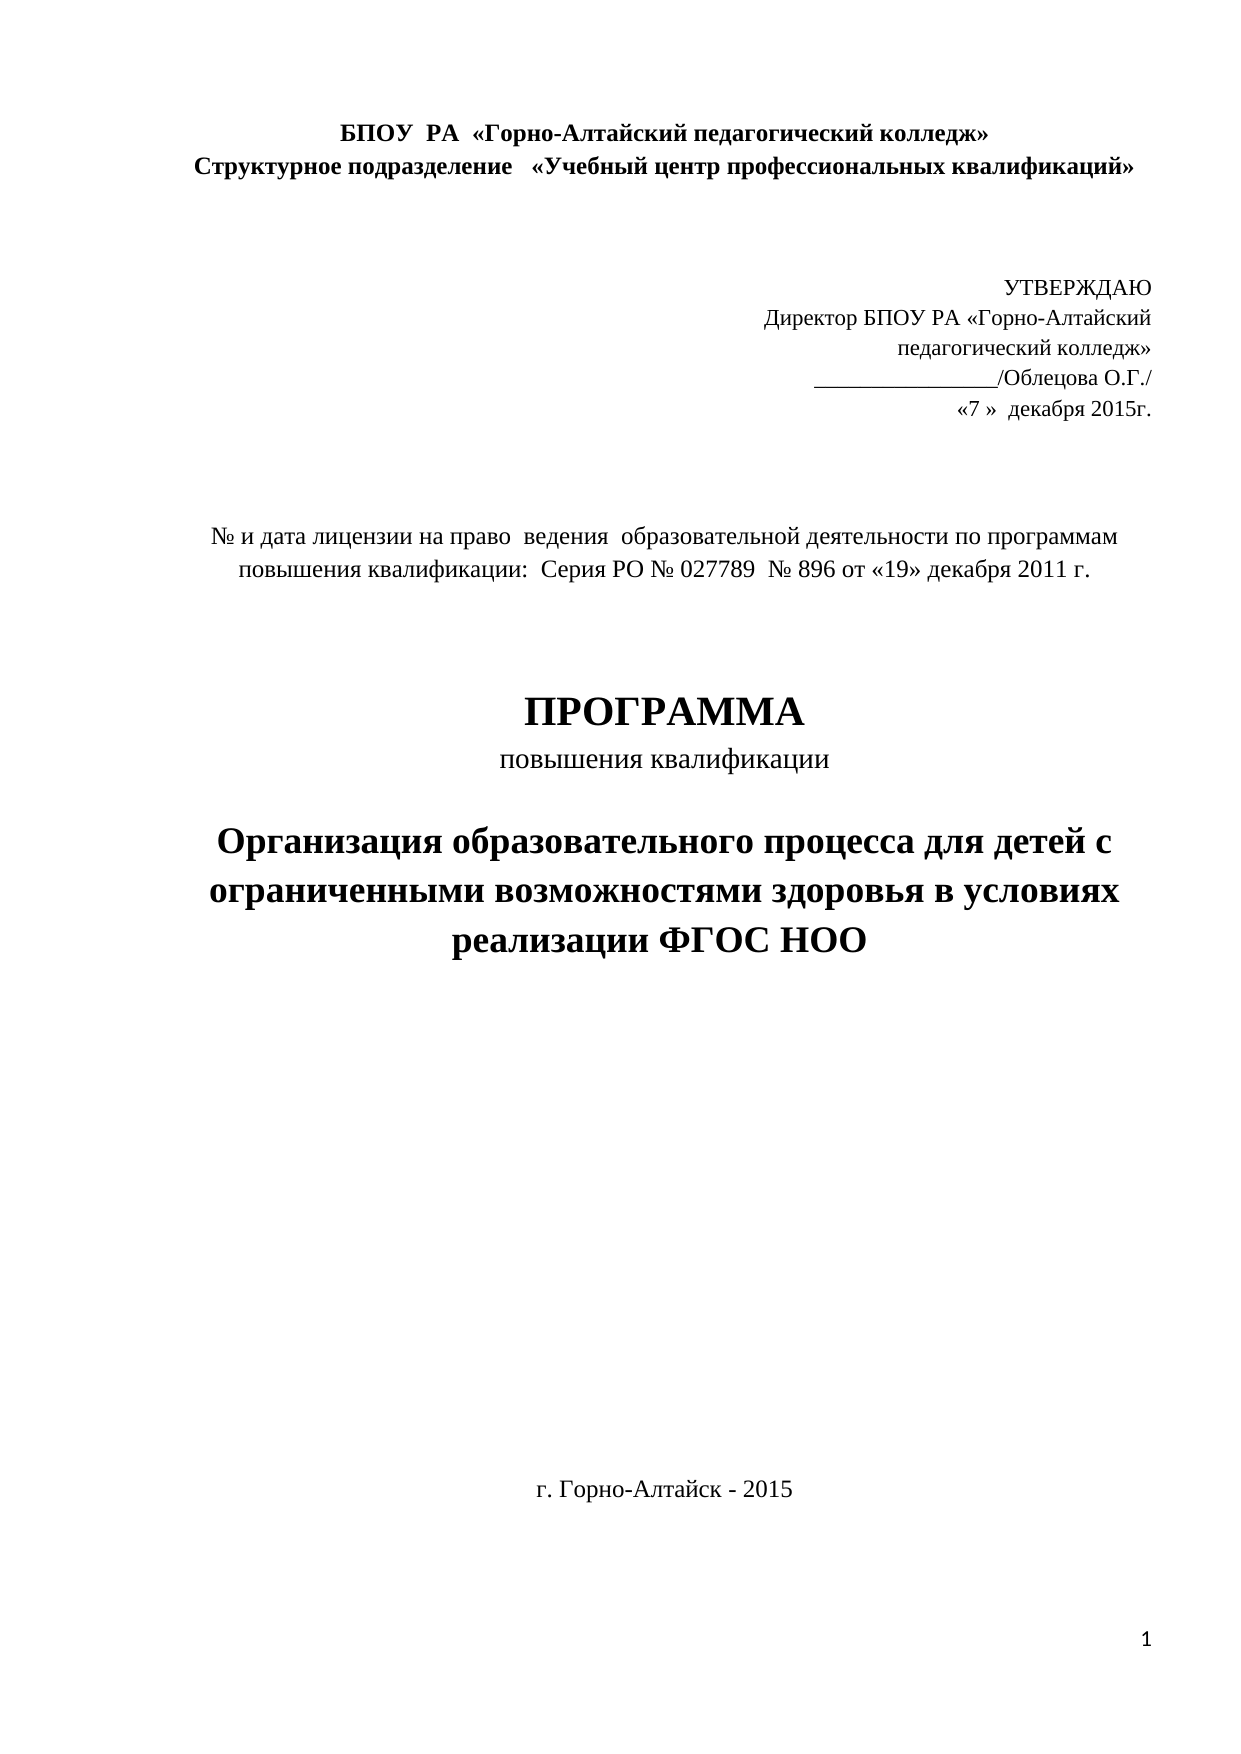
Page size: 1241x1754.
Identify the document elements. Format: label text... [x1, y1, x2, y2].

text «7 » декабря 2015г. [177, 394, 1152, 421]
text ________________/Облецова О.Г./ [177, 364, 1152, 391]
text БПОУ РА «Горно-Алтайский педагогический колледж» [177, 118, 1152, 147]
text повышения квалификации [177, 741, 1152, 775]
text ПРОГРАММА [177, 686, 1152, 734]
text г. Горно-Алтайск - 2015 [177, 1474, 1152, 1503]
text Директор БПОУ РА «Горно-Алтайский [177, 304, 1152, 330]
text УТВЕРЖДАЮ [177, 274, 1152, 300]
text педагогический колледж» [177, 334, 1152, 361]
text № и дата лицензии на право ведения образовательной деятельности по программам повышения квалификации: Серия РО № 027789 № 896 от «19» декабря 2011 г. [177, 521, 1152, 583]
text Структурное подразделение «Учебный центр профессиональных квалификаций» [177, 151, 1152, 180]
text Организация образовательного процесса для детей с ограниченными возможностями здоровья в условиях реализации ФГОС НОО [177, 818, 1152, 961]
